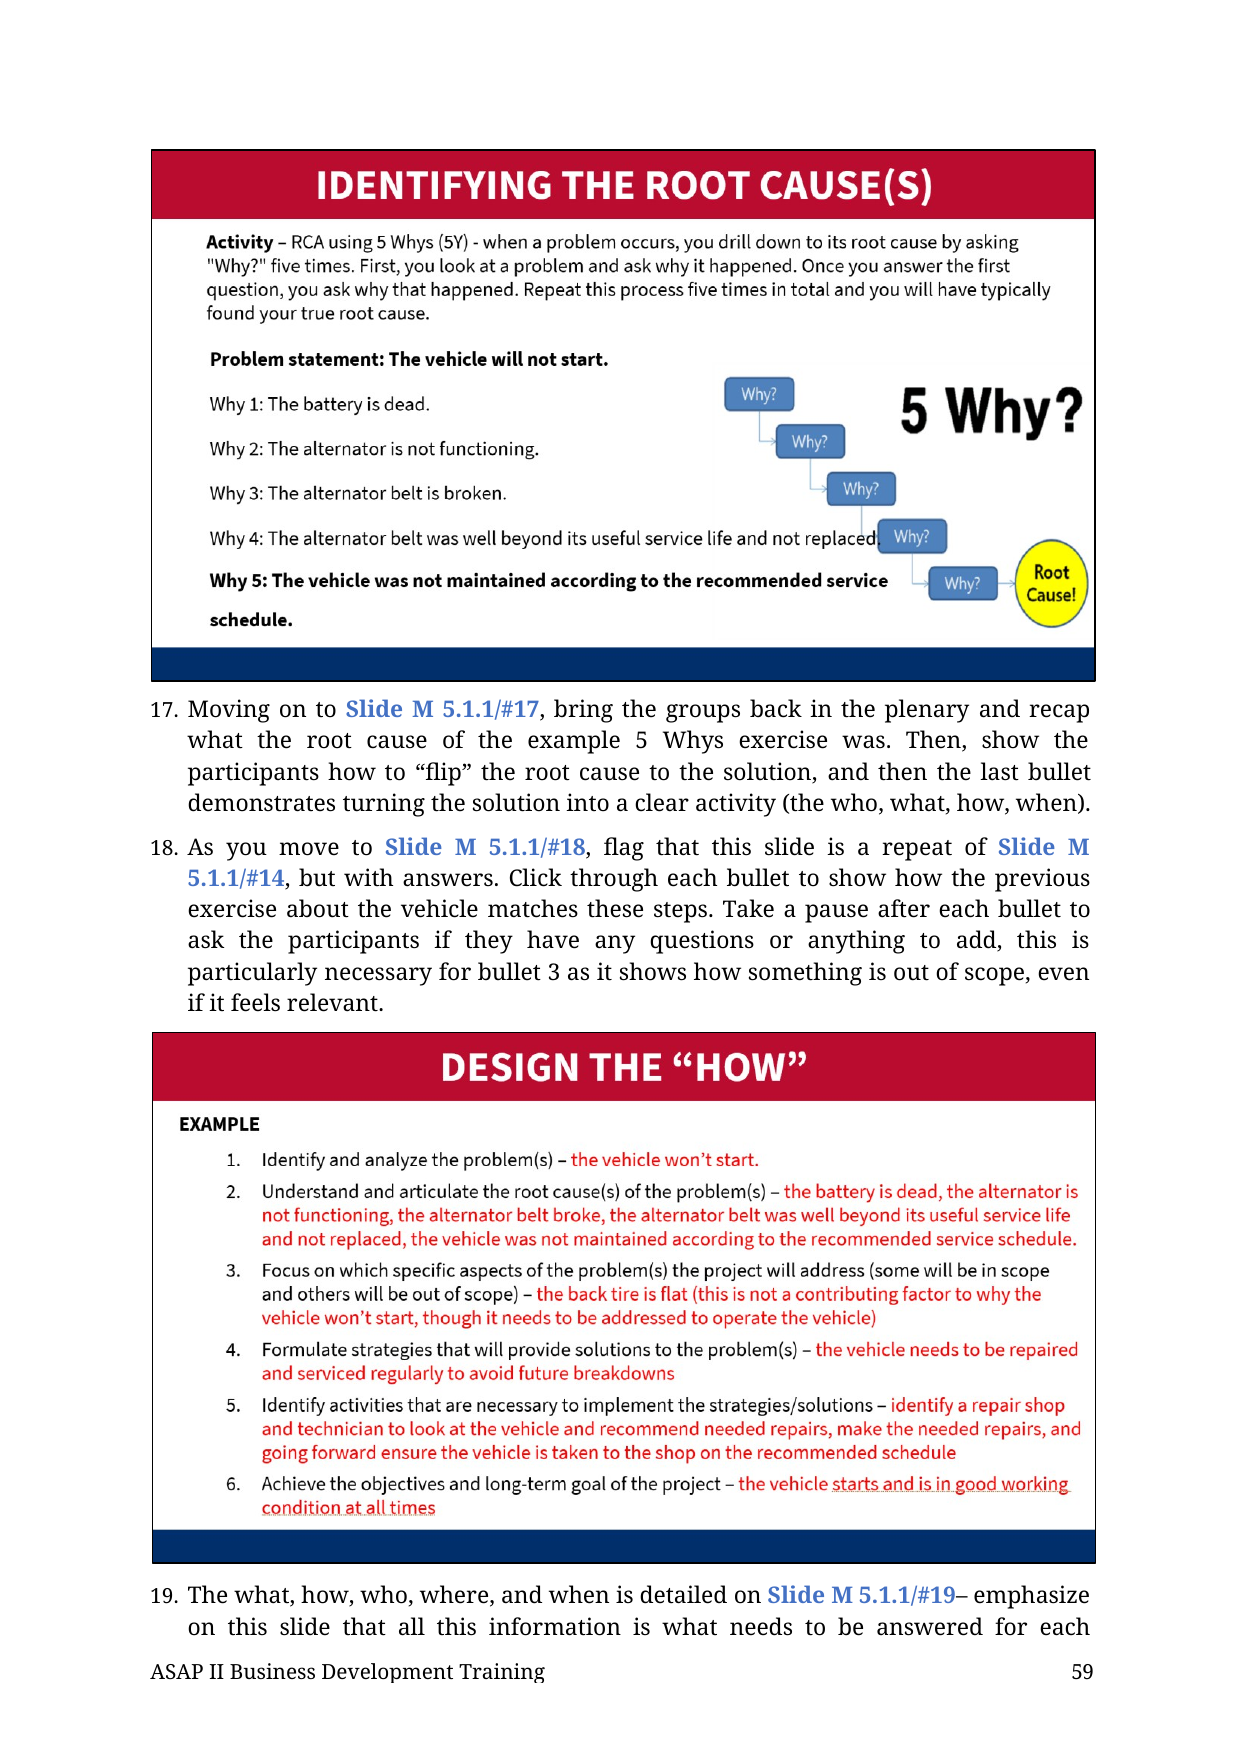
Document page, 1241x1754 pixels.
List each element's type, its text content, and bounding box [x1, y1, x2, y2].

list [150, 1047, 1091, 1642]
picture [153, 1033, 1095, 1562]
picture [152, 151, 1094, 680]
list As you move to Slide M 5.1.1/#18, flag that this slide is a repeat of Slide M 5.1.1/#14, but with answers. Click through each bullet to show how the previous exercise about the vehicle matches these steps. Take a pause after each bullet to ask the participants if they have any questions or anything to add, this is particularly necessary for bullet 3 as it shows how something is out of scope, even if it feels relevant. [150, 831, 1091, 1018]
list Moving on to Slide M 5.1.1/#17, bring the groups back in the plenary and recap what the root cause of the example 5 Whys exercise was. Then, show the participants how to “flip” the root cause to the solution, and then the last bullet demonstrates turning the solution into a clear activity (the who, what, how, when). [150, 693, 1091, 818]
